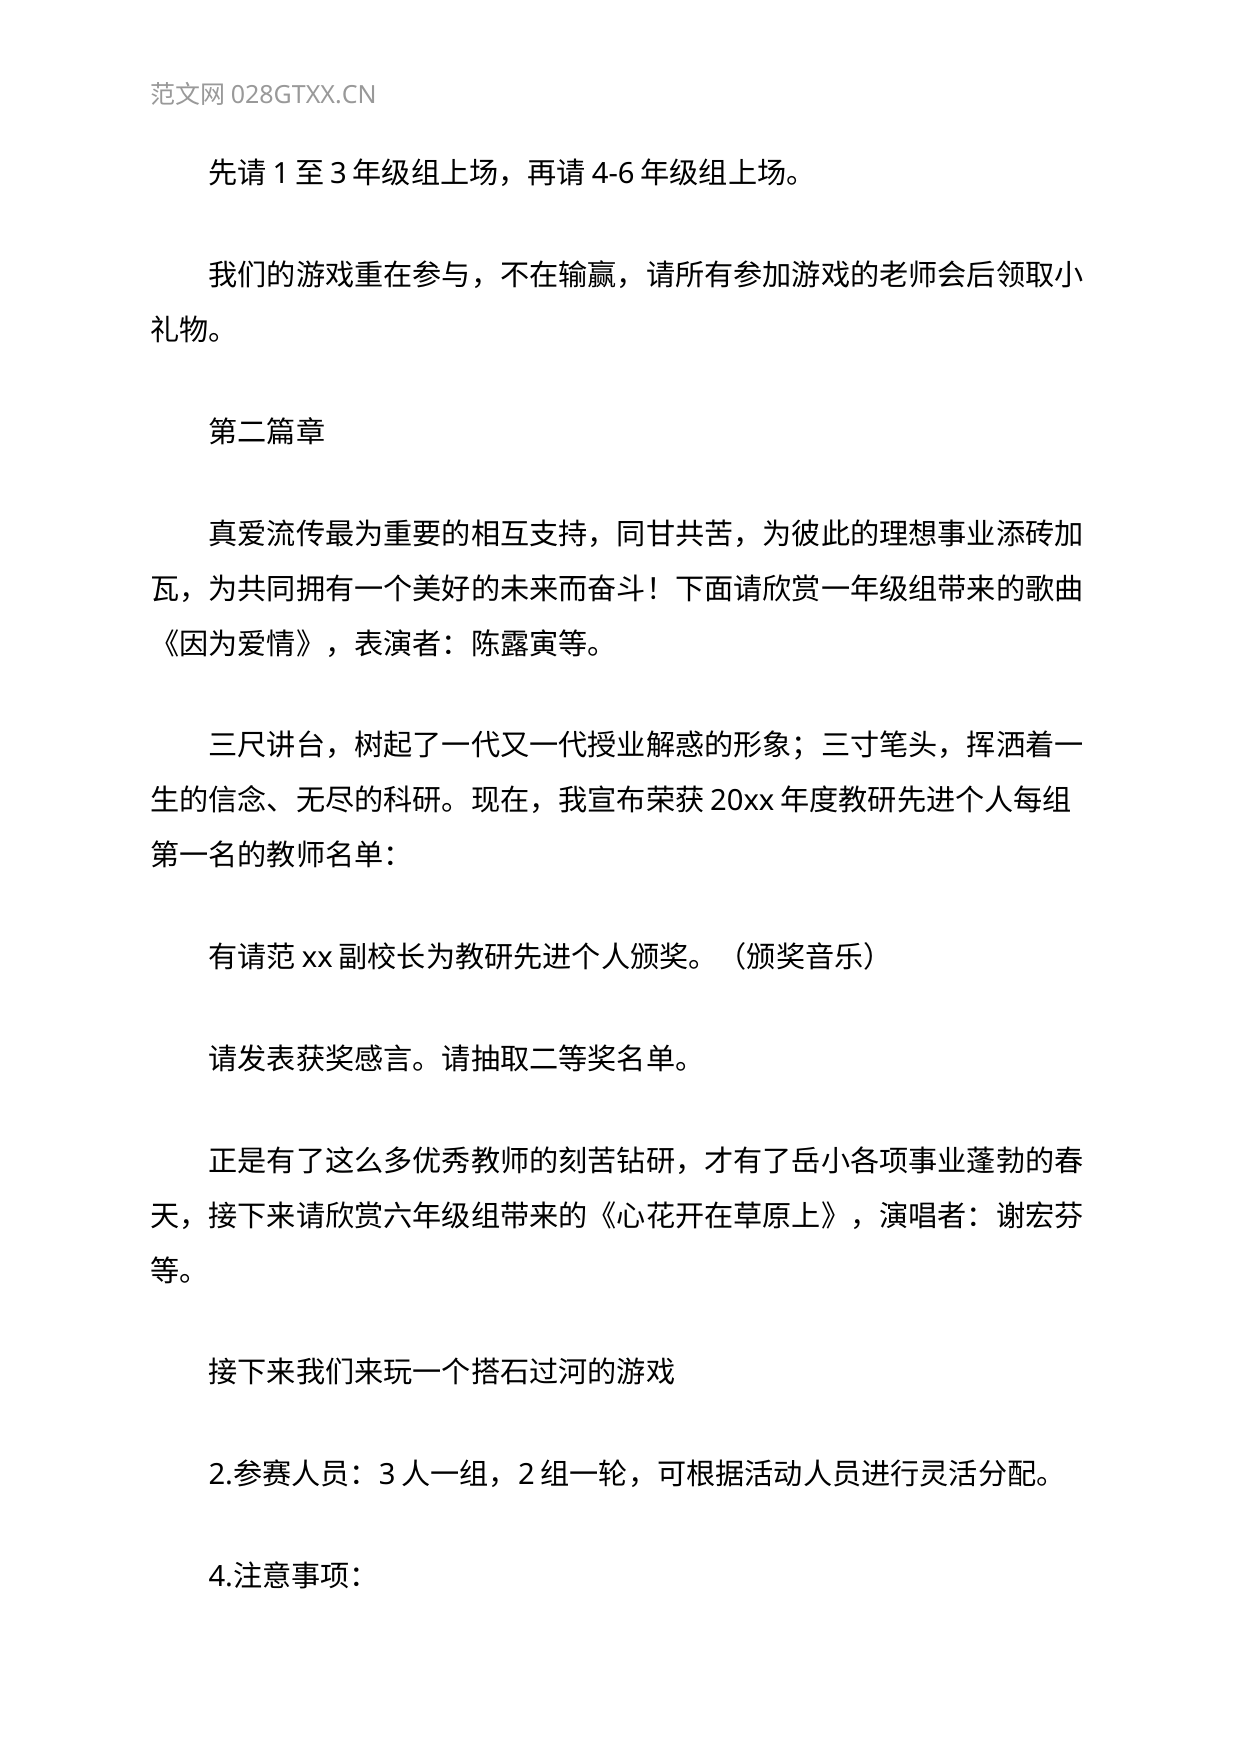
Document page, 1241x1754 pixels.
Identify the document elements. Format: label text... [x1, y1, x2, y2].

text 真爱流传最为重要的相互支持，同甘共苦，为彼此的理想事业添砖加瓦，为共同拥有一个美好的未来而奋斗！下面请欣赏一年级组带来的歌曲《因为爱情》，表演者：陈露寅等。 [150, 510, 1090, 662]
text 2.参赛人员：3人一组，2组一轮，可根据活动人员进行灵活分配。 [150, 1451, 1090, 1493]
text 正是有了这么多优秀教师的刻苦钻研，才有了岳小各项事业蓬勃的春天，接下来请欣赏六年级组带来的《心花开在草原上》，演唱者：谢宏芬等。 [150, 1137, 1090, 1289]
text 4.注意事项： [150, 1553, 1090, 1595]
text 第二篇章 [150, 409, 1090, 451]
text 我们的游戏重在参与，不在输赢，请所有参加游戏的老师会后领取小礼物。 [150, 252, 1090, 349]
text 接下来我们来玩一个搭石过河的游戏 [150, 1349, 1090, 1391]
text 先请1至3年级组上场，再请4-6年级组上场。 [150, 150, 1090, 192]
text 有请范xx副校长为教研先进个人颁奖。（颁奖音乐） [150, 934, 1090, 976]
text 三尺讲台，树起了一代又一代授业解惑的形象；三寸笔头，挥洒着一生的信念、无尽的科研。现在，我宣布荣获20xx年度教研先进个人每组第一名的教师名单： [150, 722, 1090, 874]
text 请发表获奖感言。请抽取二等奖名单。 [150, 1036, 1090, 1078]
